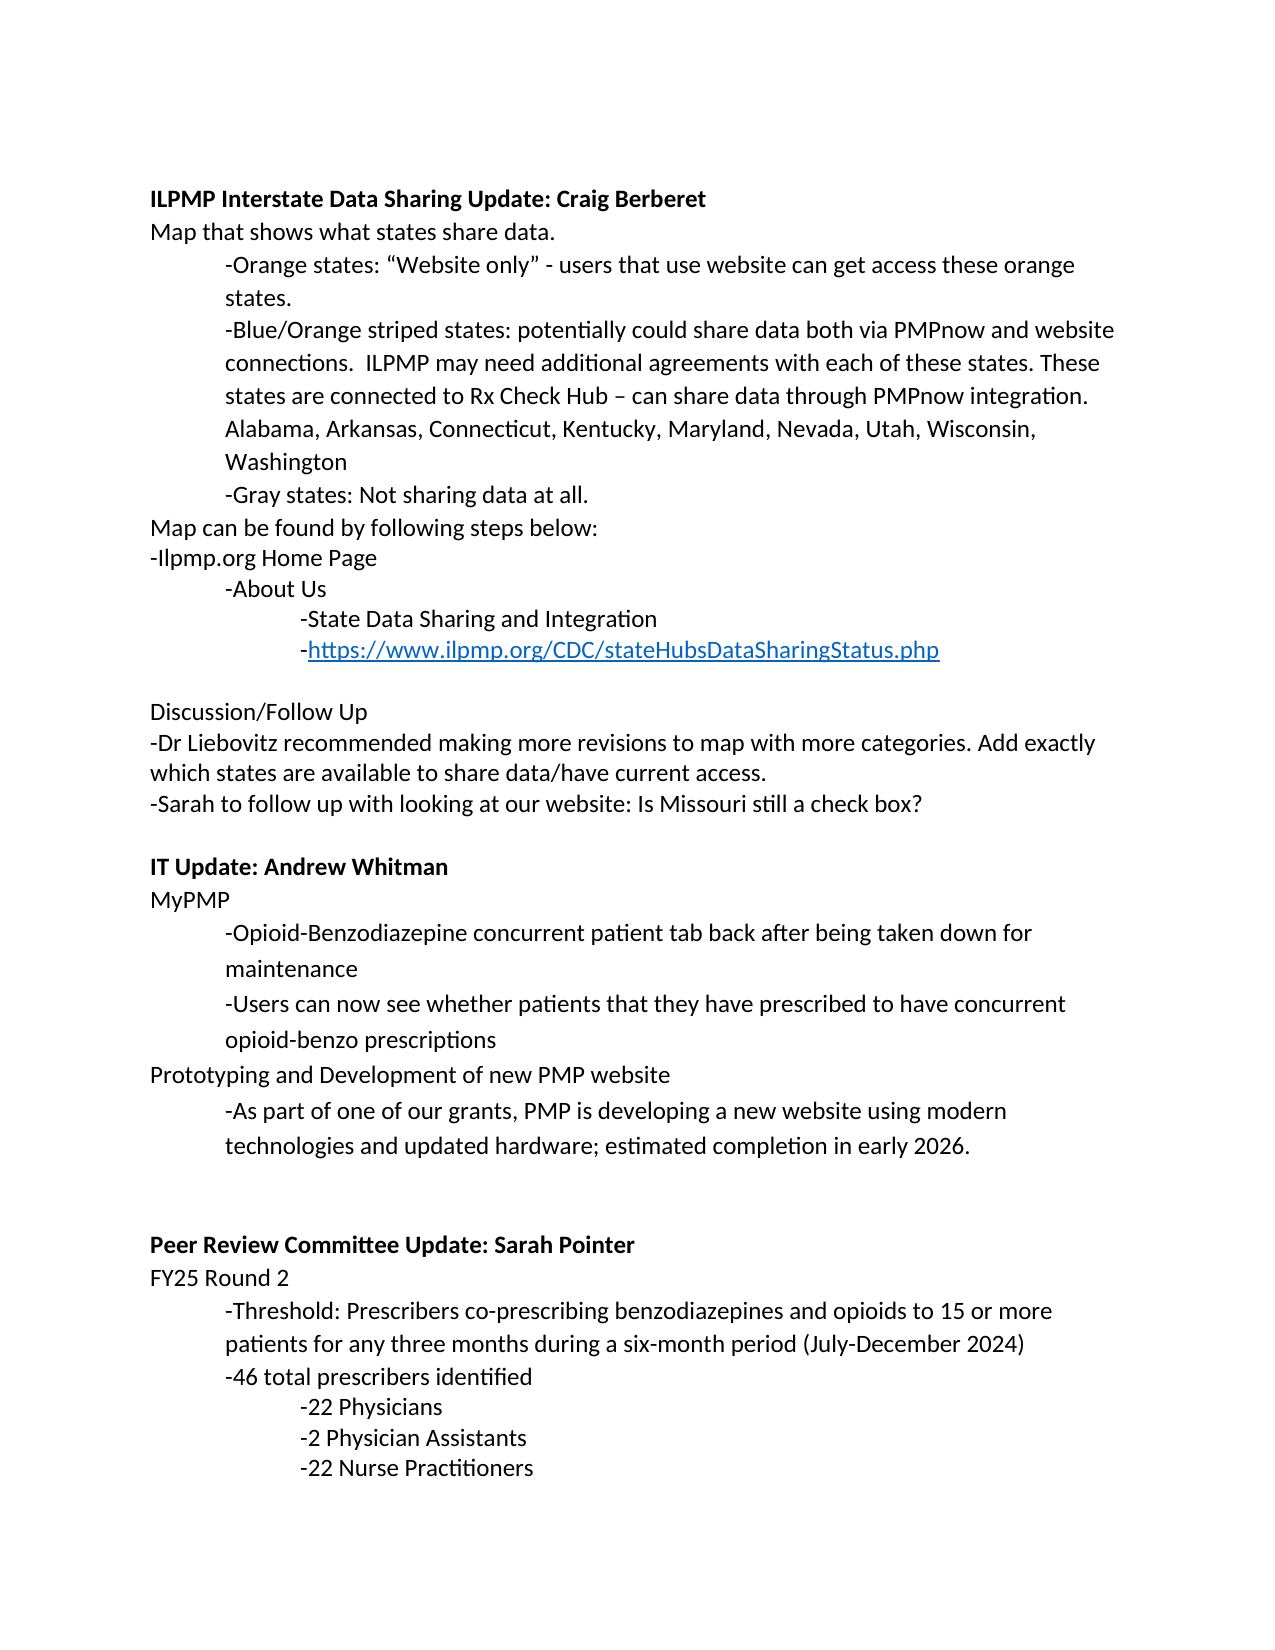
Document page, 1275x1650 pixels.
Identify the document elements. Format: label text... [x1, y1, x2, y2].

text -Orange states: “Website only” - users that use website can get access these orange states. [225, 249, 1125, 312]
text ILPMP Interstate Data Sharing Update: Craig Berberet [150, 183, 1125, 213]
text -About Us​ [150, 573, 1125, 604]
text Peer Review Committee Update: Sarah Pointer [150, 1229, 1125, 1259]
text Prototyping and Development of new PMP website [150, 1059, 1125, 1092]
text -Sarah to follow up with looking at our website: Is Missouri still a check box? [150, 788, 1125, 818]
text -State Data Sharing and Integration​ [225, 604, 1125, 634]
text Map that shows what states share data. [150, 216, 1125, 246]
text -https://www.ilpmp.org/CDC/stateHubsDataSharingStatus.php [225, 634, 1125, 666]
text -Blue/Orange striped states: potentially could share data both via PMPnow and website connections. ILPMP may need additional agreements with each of these states. These states are connected to Rx Check Hub – can share data through PMPnow integration. Alabama, Arkansas, Connecticut, Kentucky, Maryland, Nevada, Utah, Wisconsin, Washington [225, 314, 1125, 477]
text -Ilpmp.org Home Page​ [150, 543, 1125, 573]
text MyPMP [150, 884, 1125, 915]
text -Dr Liebovitz recommended making more revisions to map with more categories. Add exactly which states are available to share data/have current access. [150, 727, 1125, 788]
text -Users can now see whether patients that they have prescribed to have concurrent opioid-benzo prescriptions [225, 988, 1125, 1057]
text -Gray states: Not sharing data at all. [225, 479, 1125, 510]
text -As part of one of our grants, PMP is developing a new website using modern technologies and updated hardware; estimated completion in early 2026. [225, 1095, 1125, 1163]
text -22 Nurse Practitioners ​ [300, 1452, 1125, 1483]
text FY25 Round 2 [150, 1262, 1125, 1292]
text -22 Physicians​ [300, 1391, 1125, 1422]
text -2 Physician Assistants ​ [300, 1422, 1125, 1452]
text IT Update: Andrew Whitman [150, 851, 1125, 882]
text -Opioid-Benzodiazepine concurrent patient tab back after being taken down for maintenance [225, 917, 1125, 986]
text Map can be found by following steps below: [150, 512, 1125, 543]
text -46 total prescribers identified ​ [150, 1361, 1125, 1391]
text -Threshold: Prescribers co-prescribing benzodiazepines and opioids to 15 or more patients for any three months during a six-month period (July-December 2024) [225, 1295, 1125, 1358]
text Discussion/Follow Up [150, 696, 1125, 727]
